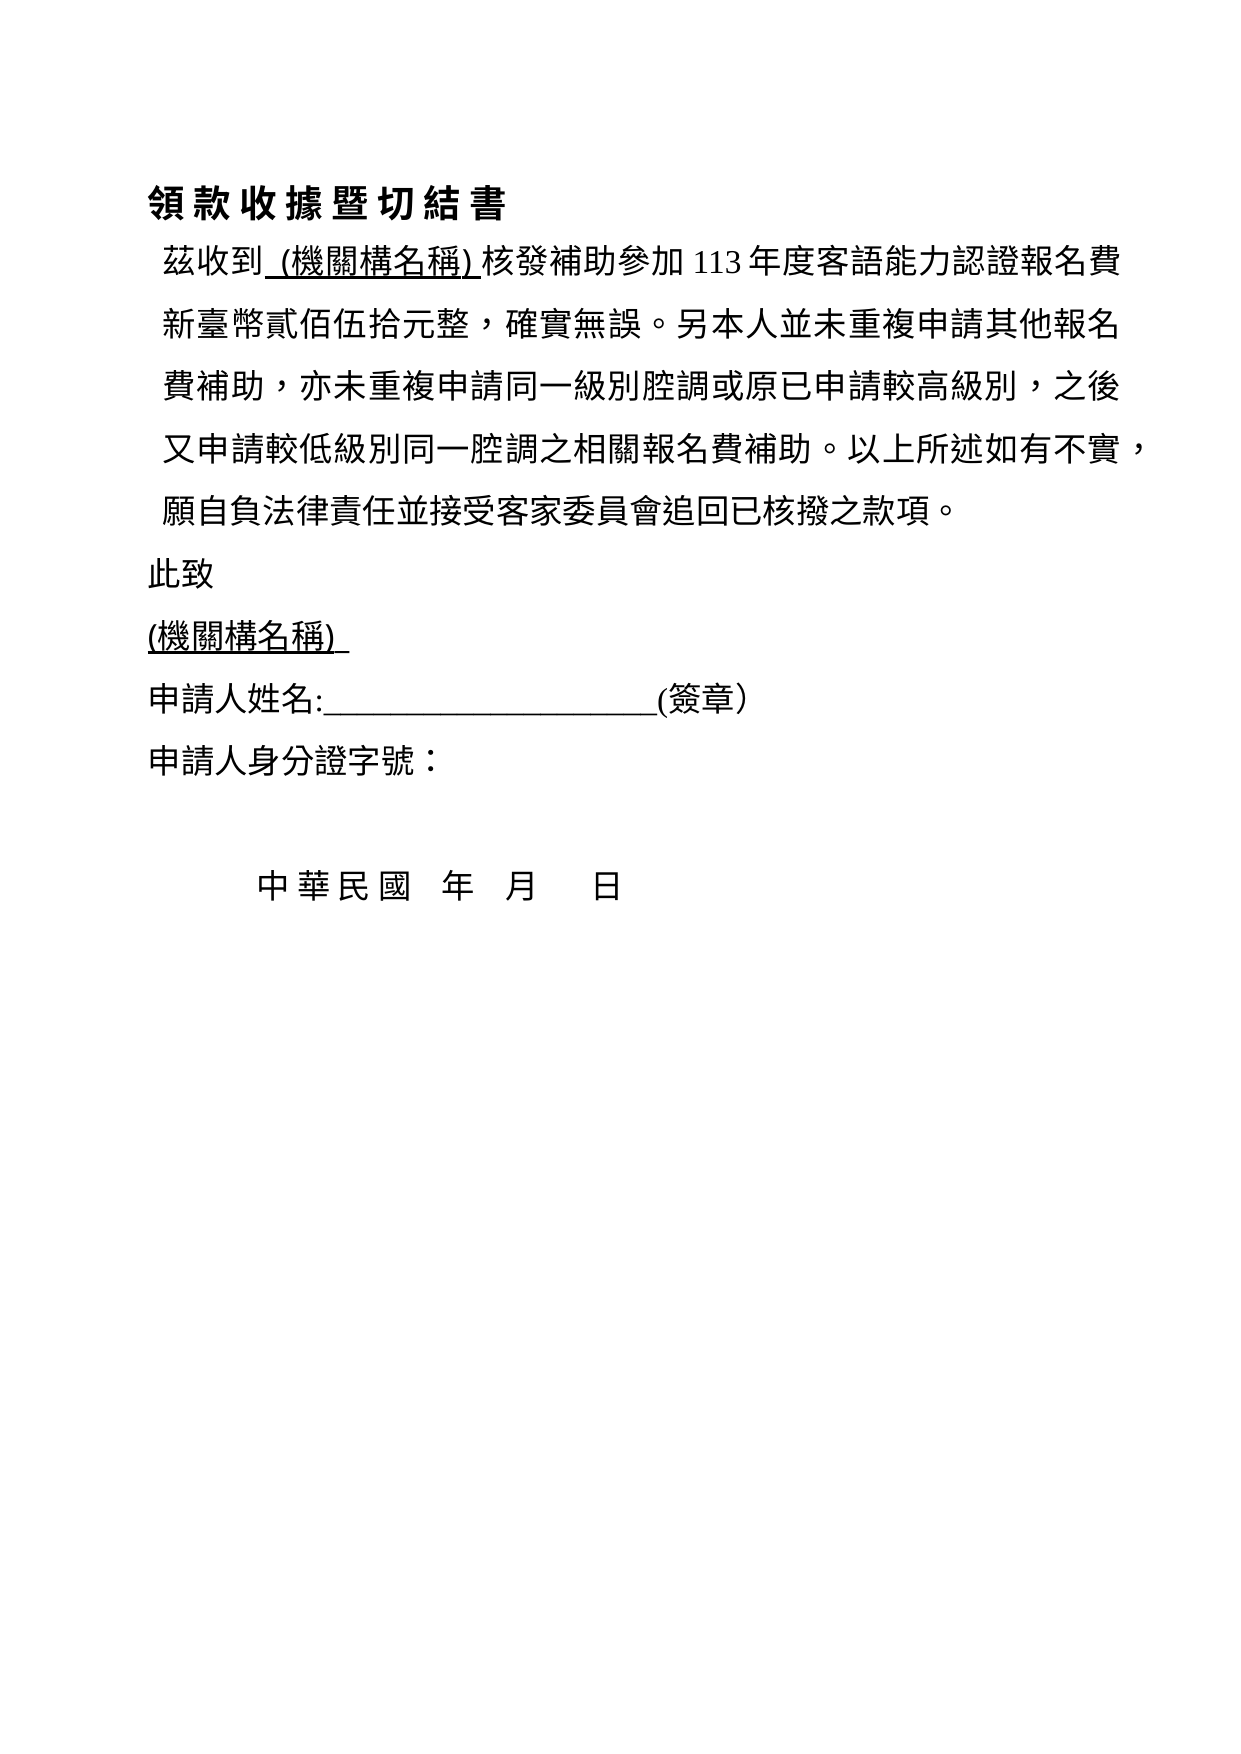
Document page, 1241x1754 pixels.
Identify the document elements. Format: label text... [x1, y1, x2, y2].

text 茲收到 (機關構名稱) 核發補助參加113年度客語能力認證報名費新臺幣貳佰伍拾元整，確實無誤。另本人並未重複申請其他報名費補助，亦未重複申請同一級別腔調或原已申請較高級別，之後又申請較低級別同一腔調之相關報名費補助。以上所述如有不實，願自負法律責任並接受客家委員會追回已核撥之款項。 [162, 228, 1122, 540]
text (機關構名稱)_ [148, 603, 1122, 665]
text 中 華 民 國 年 月 日 [148, 853, 1122, 915]
text 申請人身分證字號： [148, 728, 1122, 790]
text 此致 [148, 540, 1122, 603]
text 領 款 收 據 暨 切 結 書 [148, 174, 1122, 228]
text 申請人姓名:____________________(簽章） [148, 665, 1122, 728]
